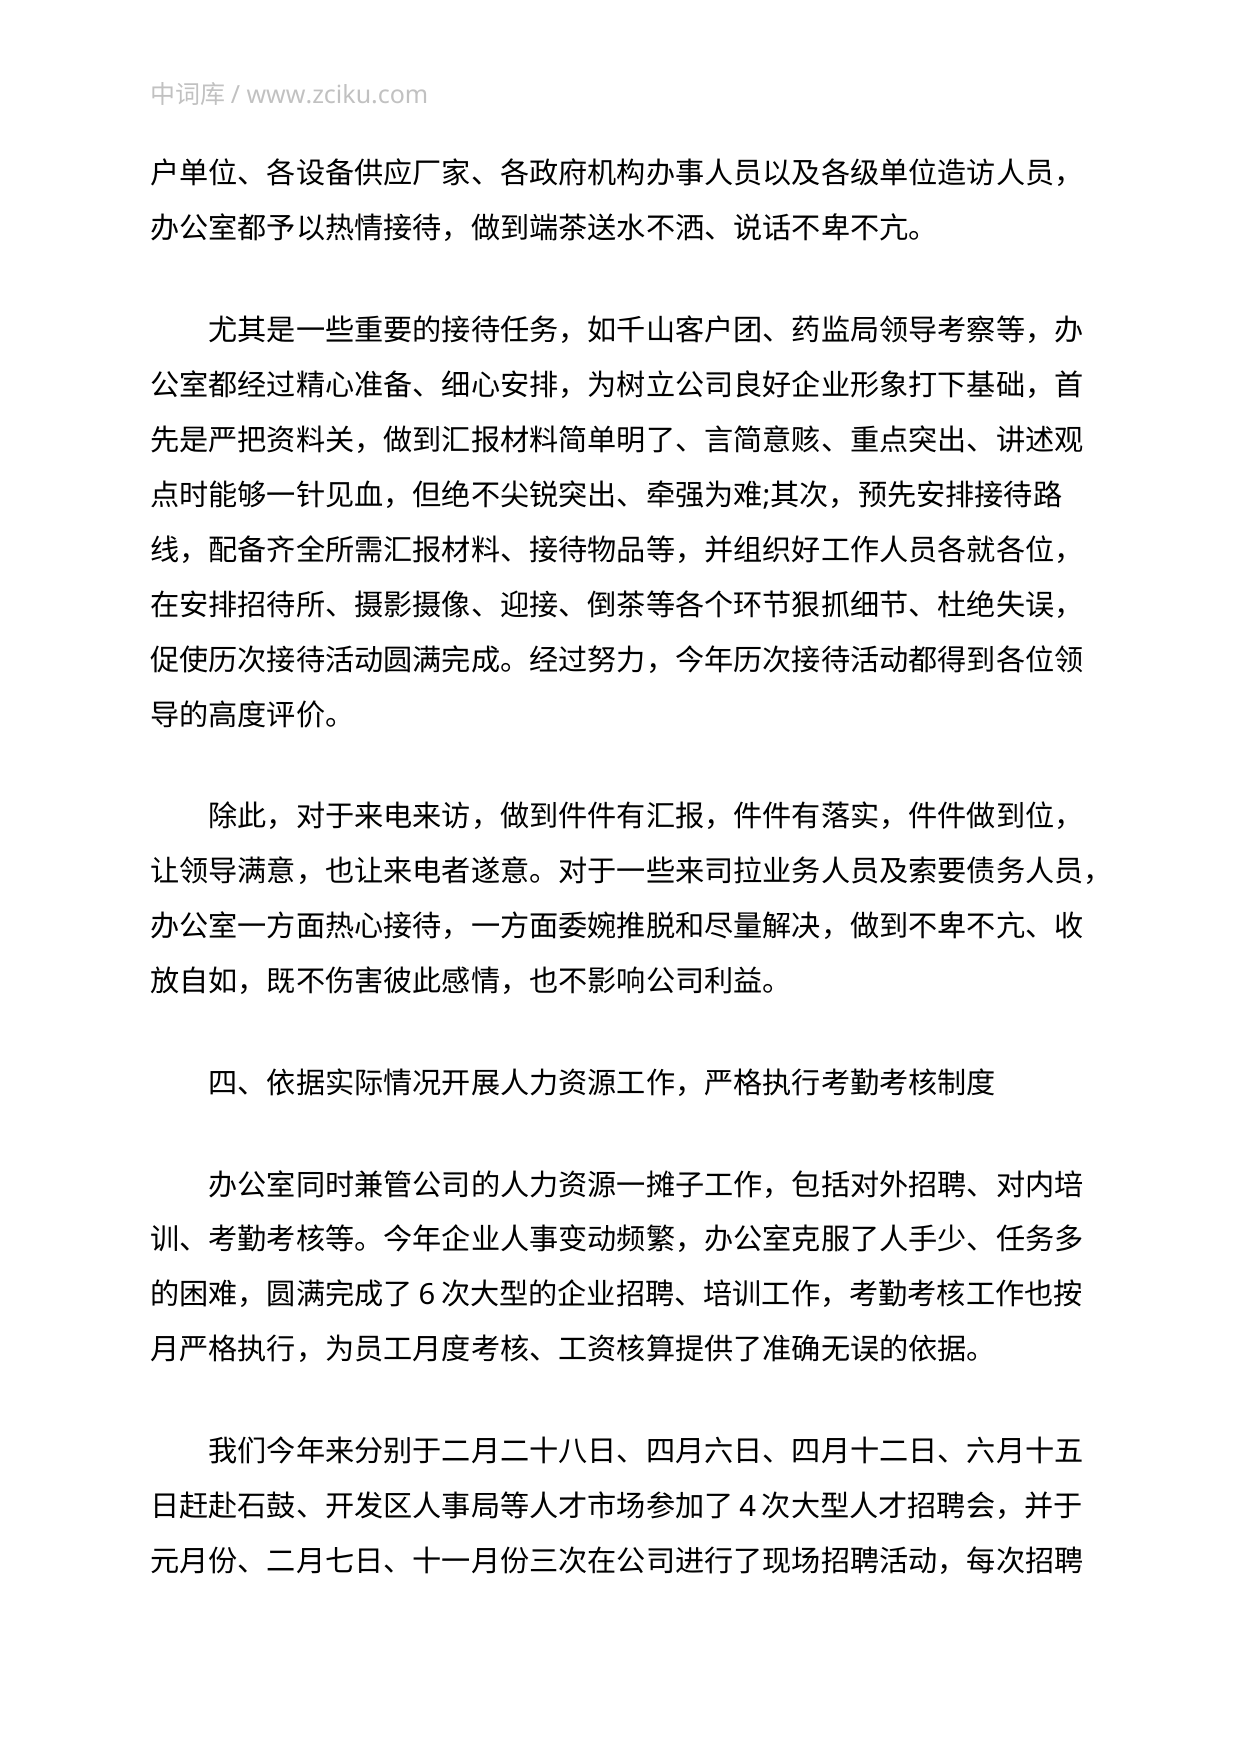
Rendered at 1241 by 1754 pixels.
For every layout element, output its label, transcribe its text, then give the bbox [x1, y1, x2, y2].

text 除此，对于来电来访，做到件件有汇报，件件有落实，件件做到位，让领导满意，也让来电者遂意。对于一些来司拉业务人员及索要债务人员，办公室一方面热心接待，一方面委婉推脱和尽量解决，做到不卑不亢、收放自如，既不伤害彼此感情，也不影响公司利益。 [150, 793, 1090, 1000]
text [150, 1428, 1090, 1580]
text 办公室同时兼管公司的人力资源一摊子工作，包括对外招聘、对内培训、考勤考核等。今年企业人事变动频繁，办公室克服了人手少、任务多的困难，圆满完成了6次大型的企业招聘、培训工作，考勤考核工作也按月严格执行，为员工月度考核、工资核算提供了准确无误的依据。 [150, 1161, 1090, 1368]
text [150, 150, 1090, 247]
text 尤其是一些重要的接待任务，如千山客户团、药监局领导考察等，办公室都经过精心准备、细心安排，为树立公司良好企业形象打下基础，首先是严把资料关，做到汇报材料简单明了、言简意赅、重点突出、讲述观点时能够一针见血，但绝不尖锐突出、牵强为难;其次，预先安排接待路线，配备齐全所需汇报材料、接待物品等，并组织好工作人员各就各位，在安排招待所、摄影摄像、迎接、倒茶等各个环节狠抓细节、杜绝失误，促使历次接待活动圆满完成。经过努力，今年历次接待活动都得到各位领导的高度评价。 [150, 307, 1090, 733]
text 四、依据实际情况开展人力资源工作，严格执行考勤考核制度 [150, 1059, 1090, 1102]
